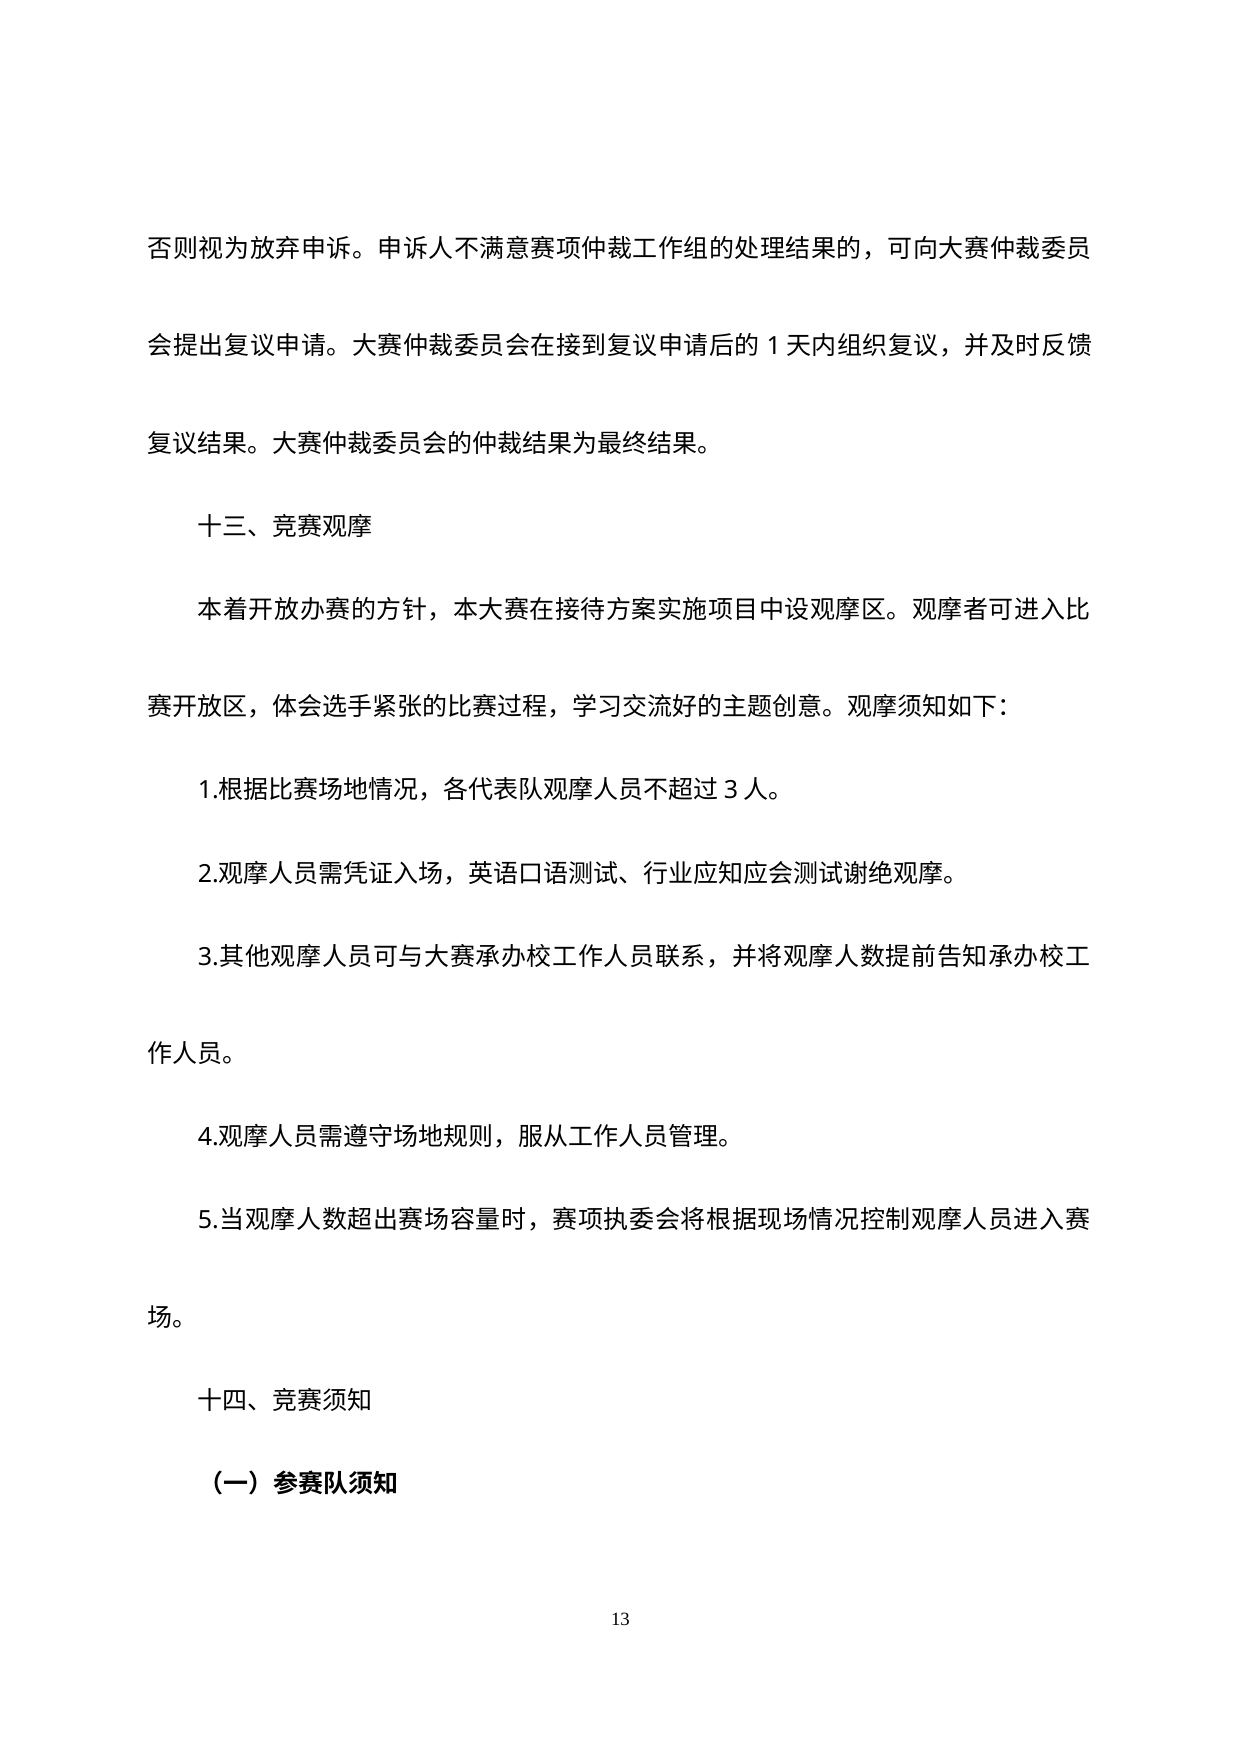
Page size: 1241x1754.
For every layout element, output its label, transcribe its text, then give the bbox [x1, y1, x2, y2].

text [148, 214, 1092, 474]
text 十四、竞赛须知 [148, 1366, 1092, 1431]
text 十三、竞赛观摩 [148, 492, 1092, 557]
text 2.观摩人员需凭证入场，英语口语测试、行业应知应会测试谢绝观摩。 [148, 839, 1092, 904]
text 4.观摩人员需遵守场地规则，服从工作人员管理。 [148, 1102, 1092, 1167]
text 本着开放办赛的方针，本大赛在接待方案实施项目中设观摩区。观摩者可进入比赛开放区，体会选手紧张的比赛过程，学习交流好的主题创意。观摩须知如下： [148, 575, 1092, 737]
text （一）参赛队须知 [148, 1449, 1092, 1514]
text 3.其他观摩人员可与大赛承办校工作人员联系，并将观摩人数提前告知承办校工作人员。 [148, 922, 1092, 1084]
text 5.当观摩人数超出赛场容量时，赛项执委会将根据现场情况控制观摩人员进入赛场。 [148, 1186, 1092, 1348]
text 1.根据比赛场地情况，各代表队观摩人员不超过3人。 [148, 756, 1092, 821]
